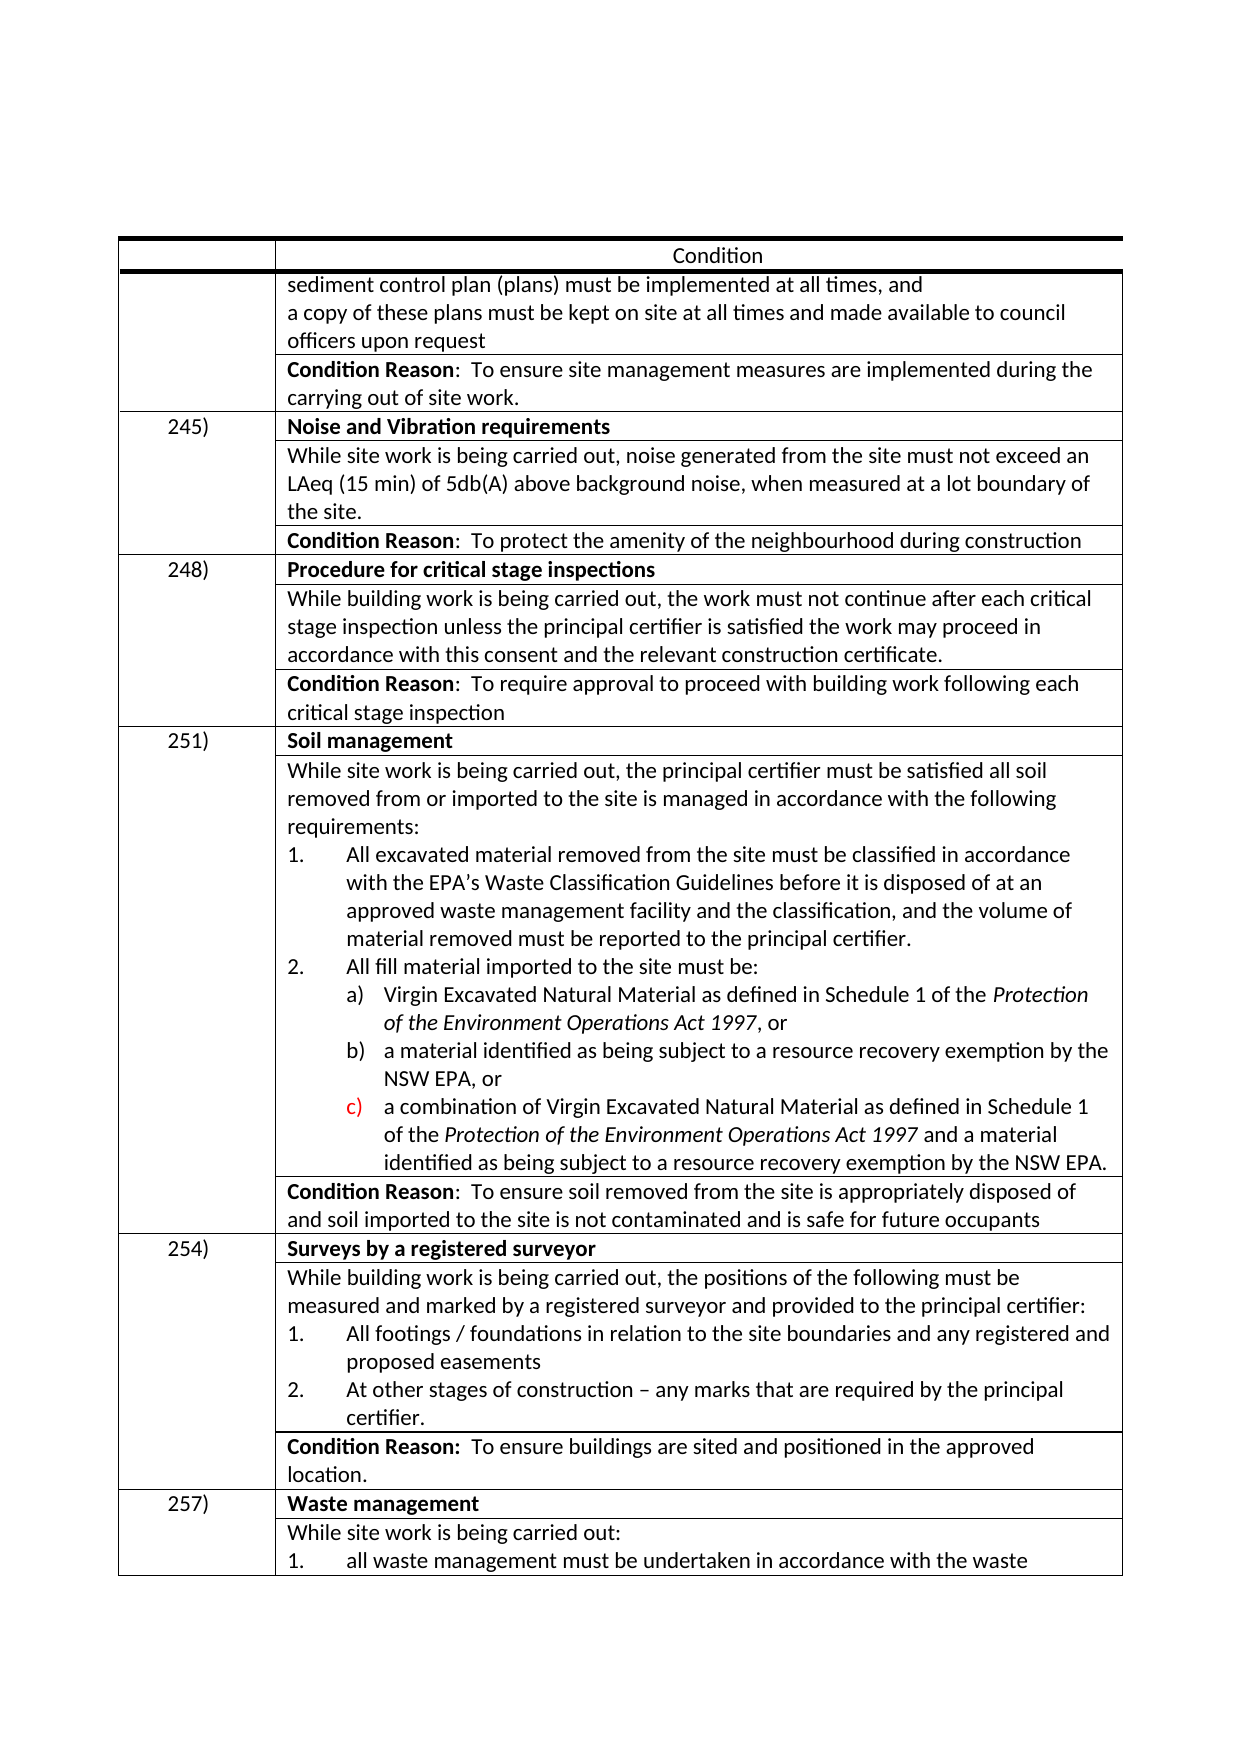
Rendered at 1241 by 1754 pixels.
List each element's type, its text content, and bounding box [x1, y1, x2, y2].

table_cell [119, 1234, 275, 1488]
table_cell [276, 274, 1122, 354]
table_cell [119, 555, 275, 726]
table_header Condition [276, 241, 1123, 269]
table_cell Condition Reason: To ensure site management measures are implemented during the carrying out of site work. [276, 355, 1122, 411]
table_cell Noise and Vibration requirements [276, 412, 1122, 440]
table_cell While site work is being carried out, noise generated from the site must not exceed an LAeq (15 min) of 5db(A) above background noise, when measured at a lot boundary of the site. [276, 441, 1122, 525]
table_cell Waste management [276, 1490, 1122, 1517]
table_cell Condition Reason: To ensure buildings are sited and positioned in the approved location. [276, 1433, 1122, 1488]
table_cell Surveys by a registered surveyor [276, 1234, 1122, 1262]
table_cell Soil management [276, 727, 1122, 755]
table_cell While site work is being carried out, the principal certifier must be satisfied all soil removed from or imported to the site is managed in accordance with the following requirements: All excavated material removed from the site must be classified in accordance with the EPA’s Waste Classification Guidelines before it is disposed of at an approved waste management facility and the classification, and the volume of material removed must be reported to the principal certifier. All fill material imported to the site must be: Virgin Excavated Natural Material as defined in Schedule 1 of the Protection of the Environment Operations Act 1997, or a material identified as being subject to a resource recovery exemption by the NSW EPA, or a combination of Virgin Excavated Natural Material as defined in Schedule 1 of the Protection of the Environment Operations Act 1997 and a material identified as being subject to a resource recovery exemption by the NSW EPA. [276, 756, 1122, 1176]
table_cell [119, 727, 275, 1233]
table_header [119, 241, 275, 269]
table_cell Condition Reason: To ensure soil removed from the site is appropriately disposed of and soil imported to the site is not contaminated and is safe for future occupants [276, 1177, 1122, 1233]
table_cell While building work is being carried out, the work must not continue after each critical stage inspection unless the principal certifier is satisfied the work may proceed in accordance with this consent and the relevant construction certificate. [276, 585, 1122, 668]
table_cell [119, 1490, 275, 1574]
table_cell [119, 412, 275, 554]
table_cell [276, 1519, 1122, 1574]
table_cell While building work is being carried out, the positions of the following must be measured and marked by a registered surveyor and provided to the principal certifier: All footings / foundations in relation to the site boundaries and any registered and proposed easements At other stages of construction – any marks that are required by the principal certifier. [276, 1263, 1122, 1431]
table_cell Procedure for critical stage inspections [276, 555, 1122, 583]
table_cell Condition Reason: To protect the amenity of the neighbourhood during construction [276, 526, 1122, 554]
table_cell Condition Reason: To require approval to proceed with building work following each critical stage inspection [276, 670, 1122, 726]
